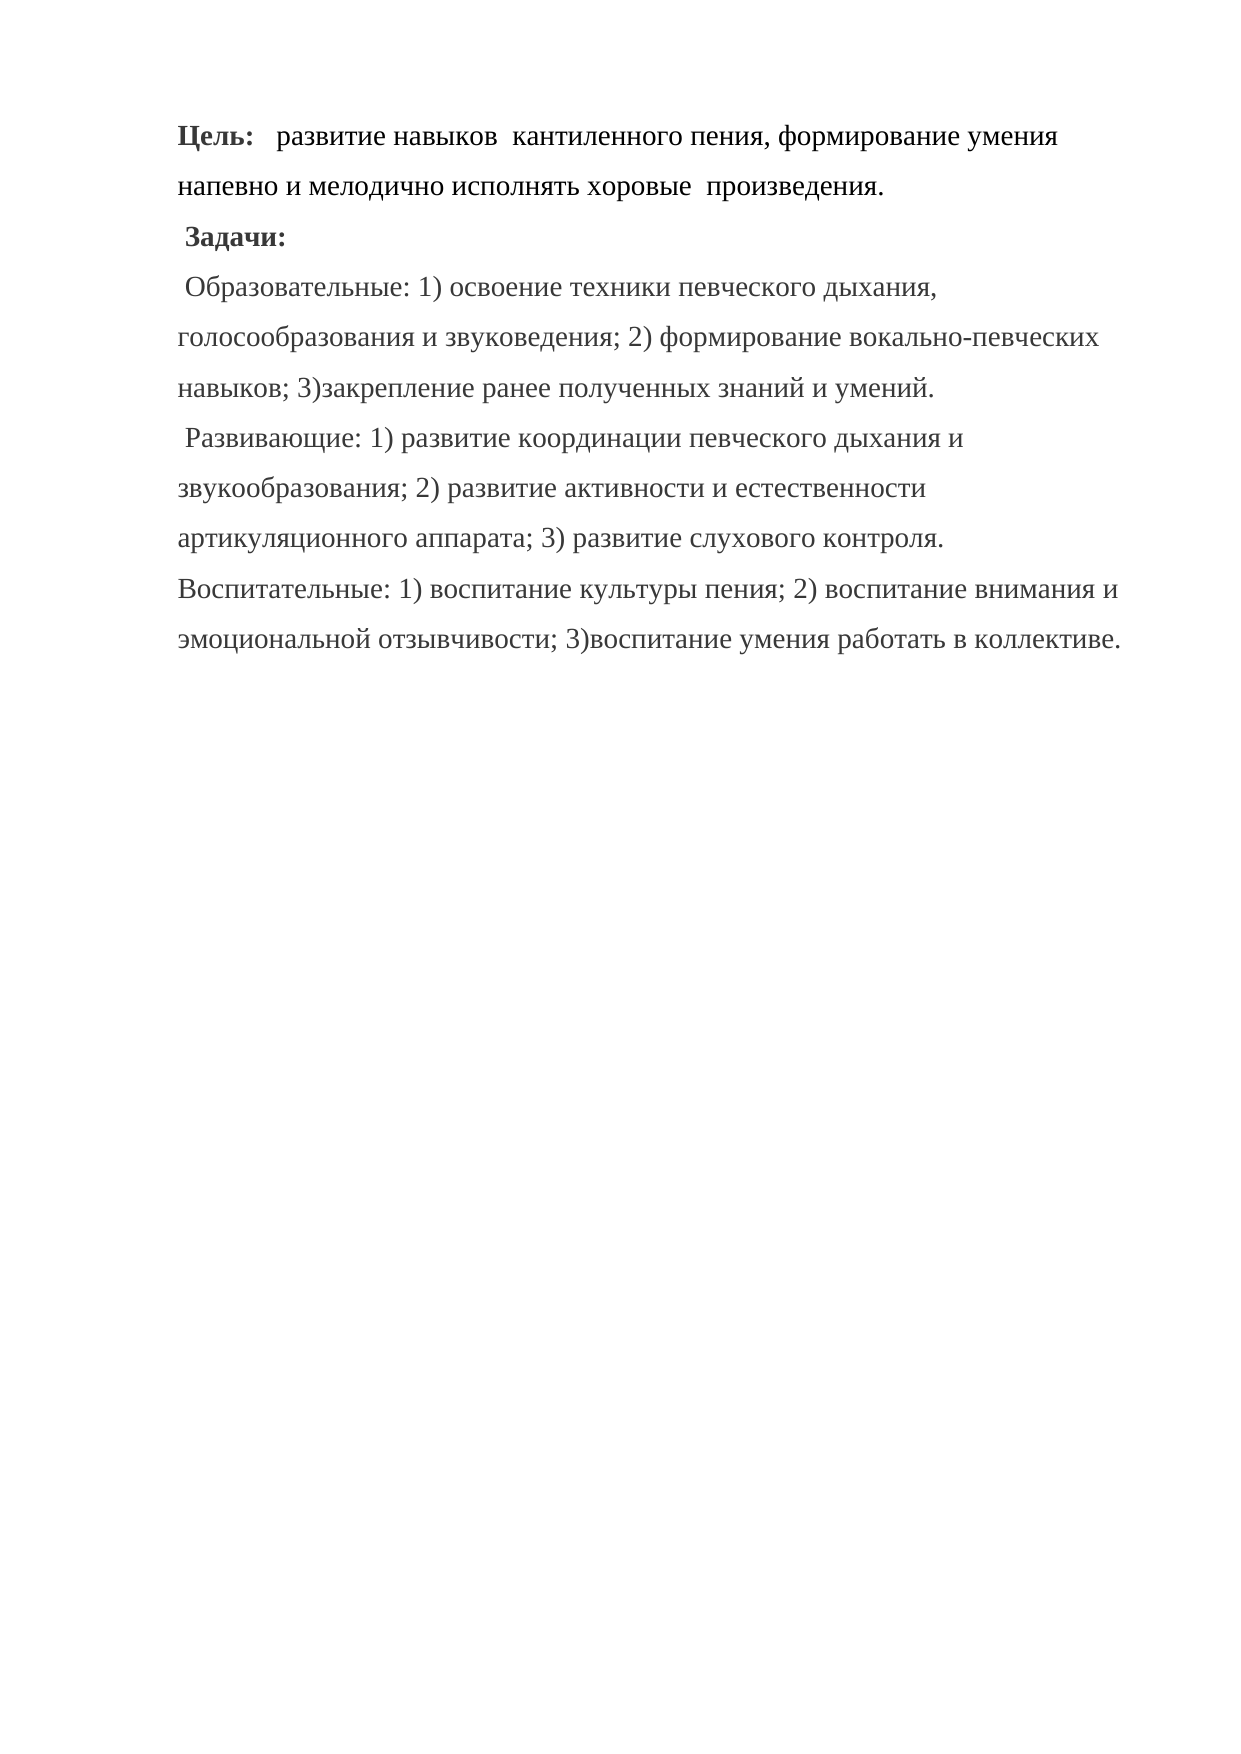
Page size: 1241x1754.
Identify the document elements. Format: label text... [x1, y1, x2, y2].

text Образовательные: 1) освоение техники певческого дыхания, голосообразования и звуковедения; 2) формирование вокально-певческих навыков; 3)закрепление ранее полученных знаний и умений. [177, 269, 1152, 403]
text Цель: развитие навыков кантиленного пения, формирование умения напевно и мелодично исполнять хоровые произведения. [177, 118, 1152, 202]
text Развивающие: 1) развитие координации певческого дыхания и звукообразования; 2) развитие активности и естественности артикуляционного аппарата; 3) развитие слухового контроля. [177, 420, 1152, 554]
text Задачи: [177, 219, 1152, 252]
text Воспитательные: 1) воспитание культуры пения; 2) воспитание внимания и эмоциональной отзывчивости; 3)воспитание умения работать в коллективе. [177, 571, 1152, 655]
